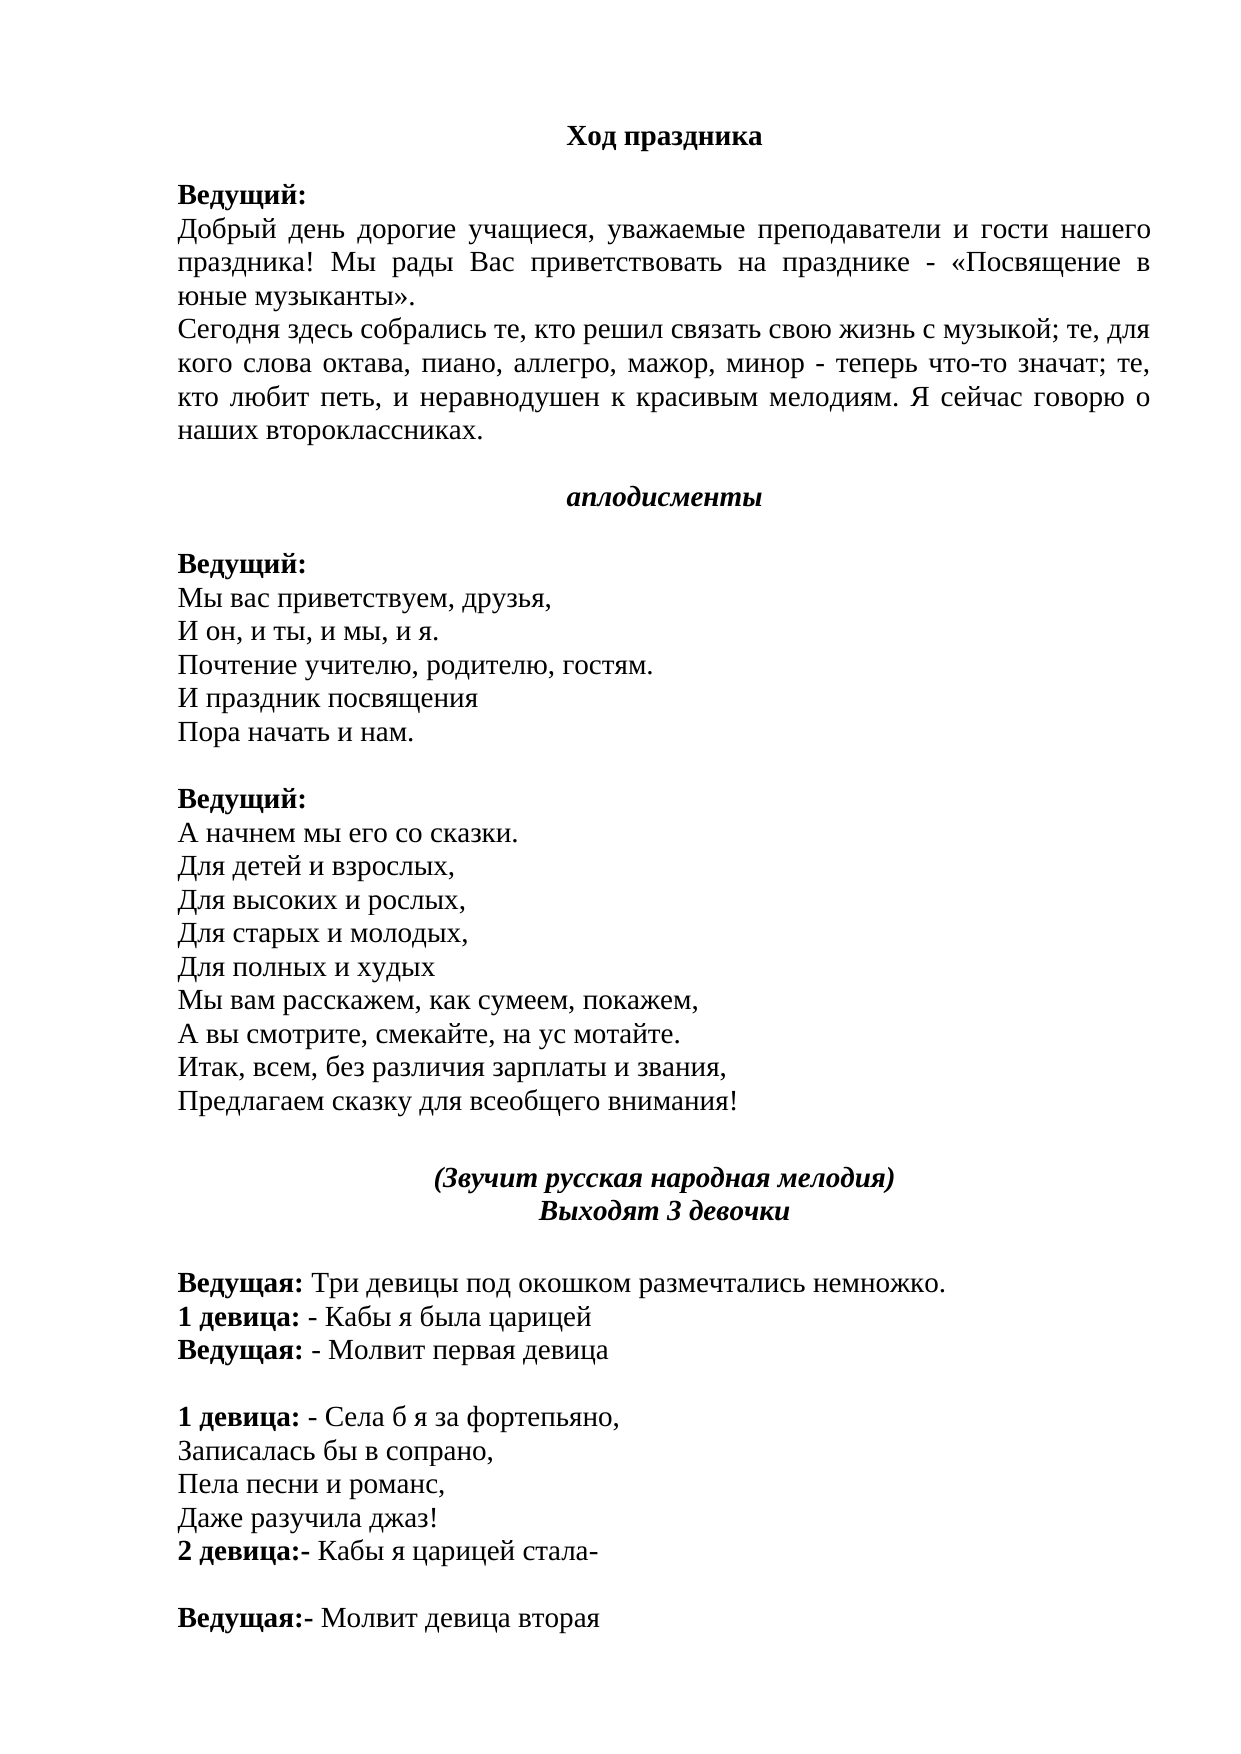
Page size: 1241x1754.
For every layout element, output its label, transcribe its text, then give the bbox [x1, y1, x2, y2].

text аплодисменты [177, 479, 1152, 513]
text Сегодня здесь собрались те, кто решил связать свою жизнь с музыкой; те, для кого слова октава, пиано, аллегро, мажор, минор - теперь что-то значат; те, кто любит петь, и неравнодушен к красивым мелодиям. Я сейчас говорю о наших второклассниках. [177, 312, 1152, 446]
text И он, и ты, и мы, и я. [177, 613, 1152, 647]
text Ведущая:- Молвит девица вторая [177, 1567, 1152, 1634]
text (Звучит русская народная мелодия) Выходят 3 девочки [790, 1160, 1152, 1227]
text Пора начать и нам. [177, 714, 1152, 748]
text Ведущий: [177, 546, 1152, 580]
text А начнем мы его со сказки. Для детей и взрослых, Для высоких и рослых, Для старых и молодых, Для полных и худых Мы вам расскажем, как сумеем, покажем, А вы смотрите, смекайте, на ус мотайте. Итак, всем, без различия зарплаты и звания, Предлагаем сказку для всеобщего внимания! [177, 815, 1152, 1117]
text Ведущий: [177, 177, 1152, 211]
text (Звучит русская народная мелодия) Выходят 3 девочки [177, 1160, 539, 1227]
text Ведущая: Три девицы под окошком размечтались немножко. 1 девица: - Кабы я была царицей Ведущая: - Молвит первая девица [592, 1265, 1152, 1366]
text Ведущий: [177, 781, 1152, 815]
text И праздник посвящения [177, 681, 1152, 714]
text Мы вас приветствуем, друзья, [177, 580, 1152, 613]
text 1 девица: - Села б я за фортепьяно, Записалась бы в сопрано, Пела песни и романс, Даже разучила джаз! 2 девица:- Кабы я царицей стала- [177, 1366, 1152, 1567]
text Почтение учителю, родителю, гостям. [177, 647, 1152, 681]
text Добрый день дорогие учащиеся, уважаемые преподаватели и гости нашего праздника! Мы рады Вас приветствовать на празднике - «Посвящение в юные музыканты». [177, 211, 1152, 312]
text Ход праздника [177, 118, 1152, 152]
